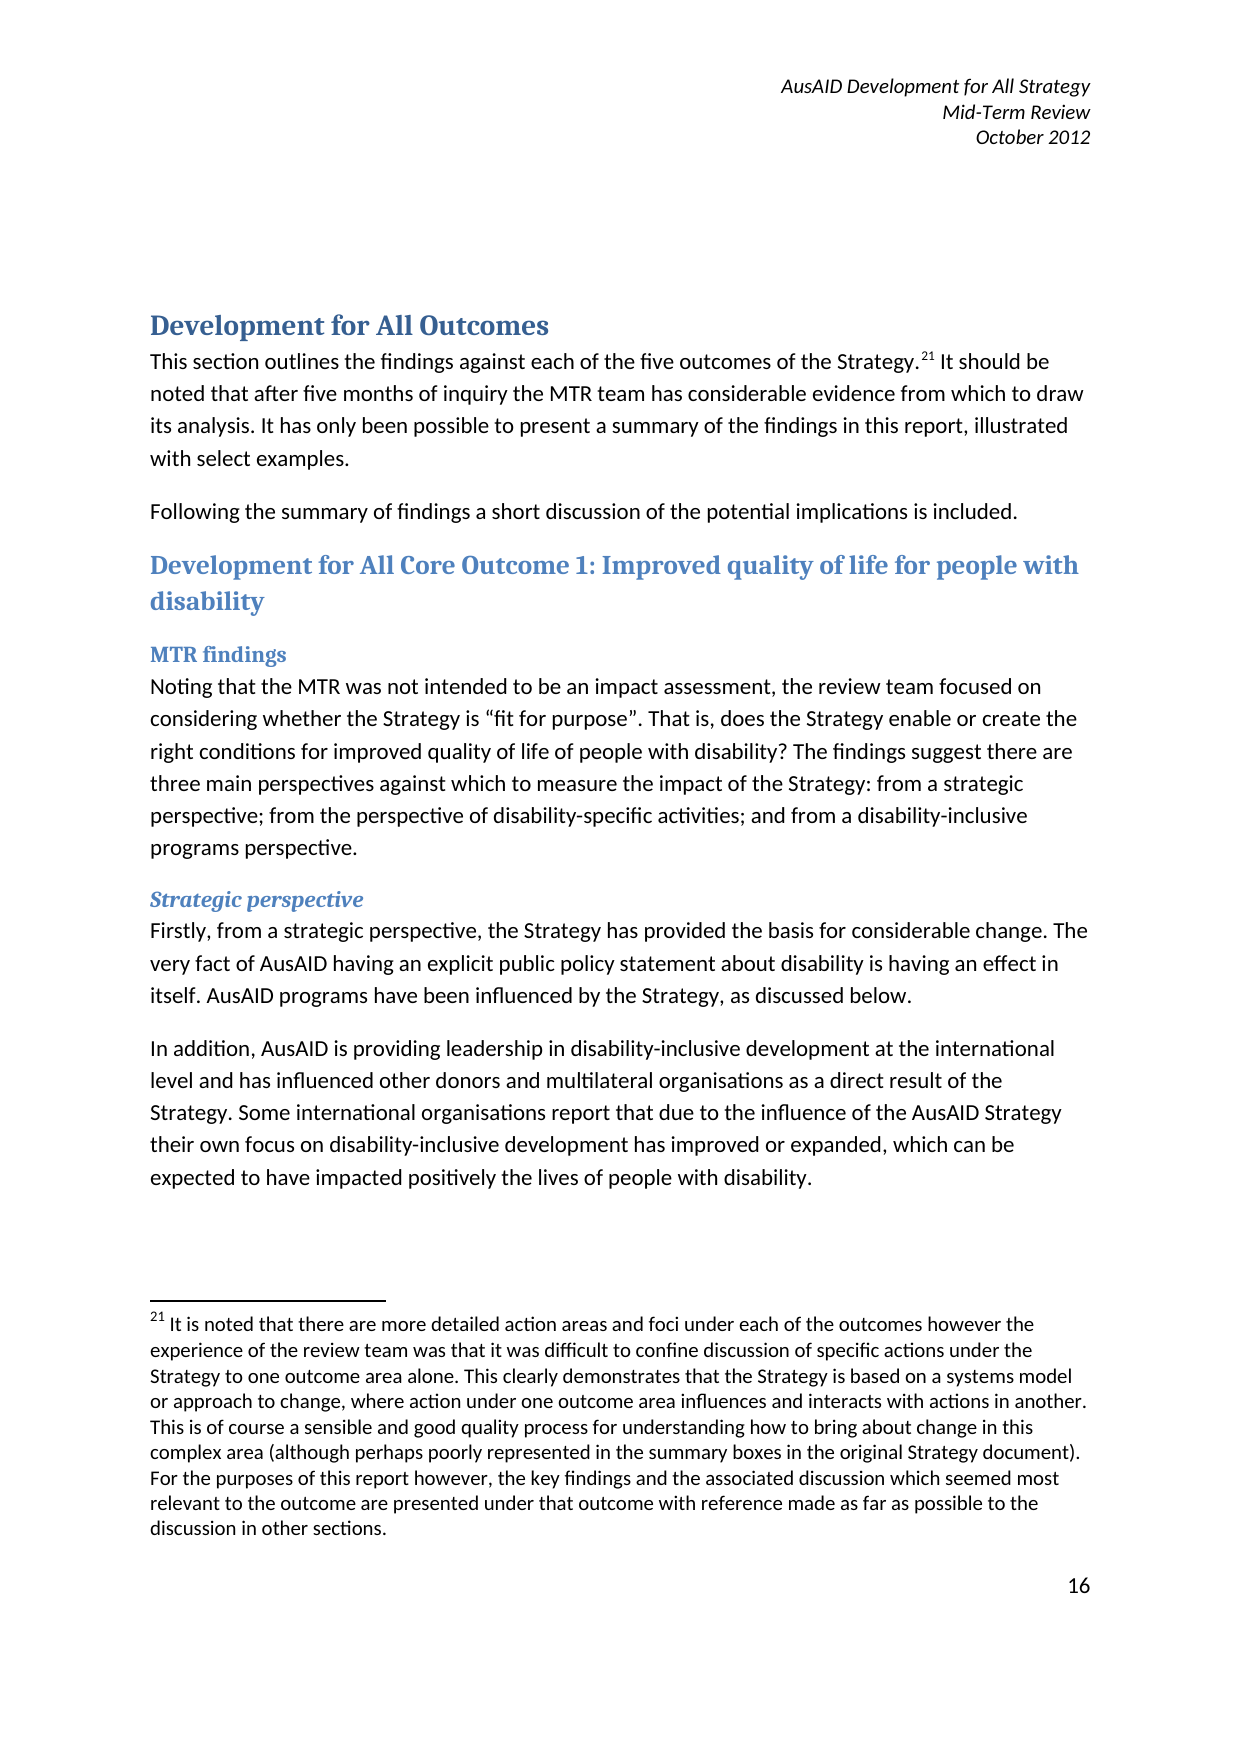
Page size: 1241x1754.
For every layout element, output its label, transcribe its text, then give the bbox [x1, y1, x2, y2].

subtitle Strategic perspective [150, 886, 1090, 913]
text Following the summary of findings a short discussion of the potential implications is included. [150, 497, 1090, 525]
text In addition, AusAID is providing leadership in disability-inclusive development at the international level and has influenced other donors and multilateral organisations as a direct result of the Strategy. Some international organisations report that due to the influence of the AusAID Strategy their own focus on disability-inclusive development has improved or expanded, which can be expected to have impacted positively the lives of people with disability. [150, 1034, 1090, 1191]
text This section outlines the findings against each of the five outcomes of the Strategy. It should be noted that after five months of inquiry the MTR team has considerable evidence from which to draw its analysis. It has only been possible to present a summary of the findings in this report, illustrated with select examples. [150, 347, 1090, 472]
subtitle Development for All Core Outcome 1: Improved quality of life for people with disability [150, 550, 1090, 617]
text Noting that the MTR was not intended to be an impact assessment, the review team focused on considering whether the Strategy is “fit for purpose”. That is, does the Strategy enable or create the right conditions for improved quality of life of people with disability? The findings suggest there are three main perspectives against which to measure the impact of the Strategy: from a strategic perspective; from the perspective of disability-specific activities; and from a disability-inclusive programs perspective. [150, 672, 1090, 861]
subtitle MTR findings [150, 642, 1090, 668]
subtitle Development for All Outcomes [150, 309, 1090, 342]
text Firstly, from a strategic perspective, the Strategy has provided the basis for considerable change. The very fact of AusAID having an explicit public policy statement about disability is having an effect in itself. AusAID programs have been influenced by the Strategy, as discussed below. [150, 917, 1090, 1009]
